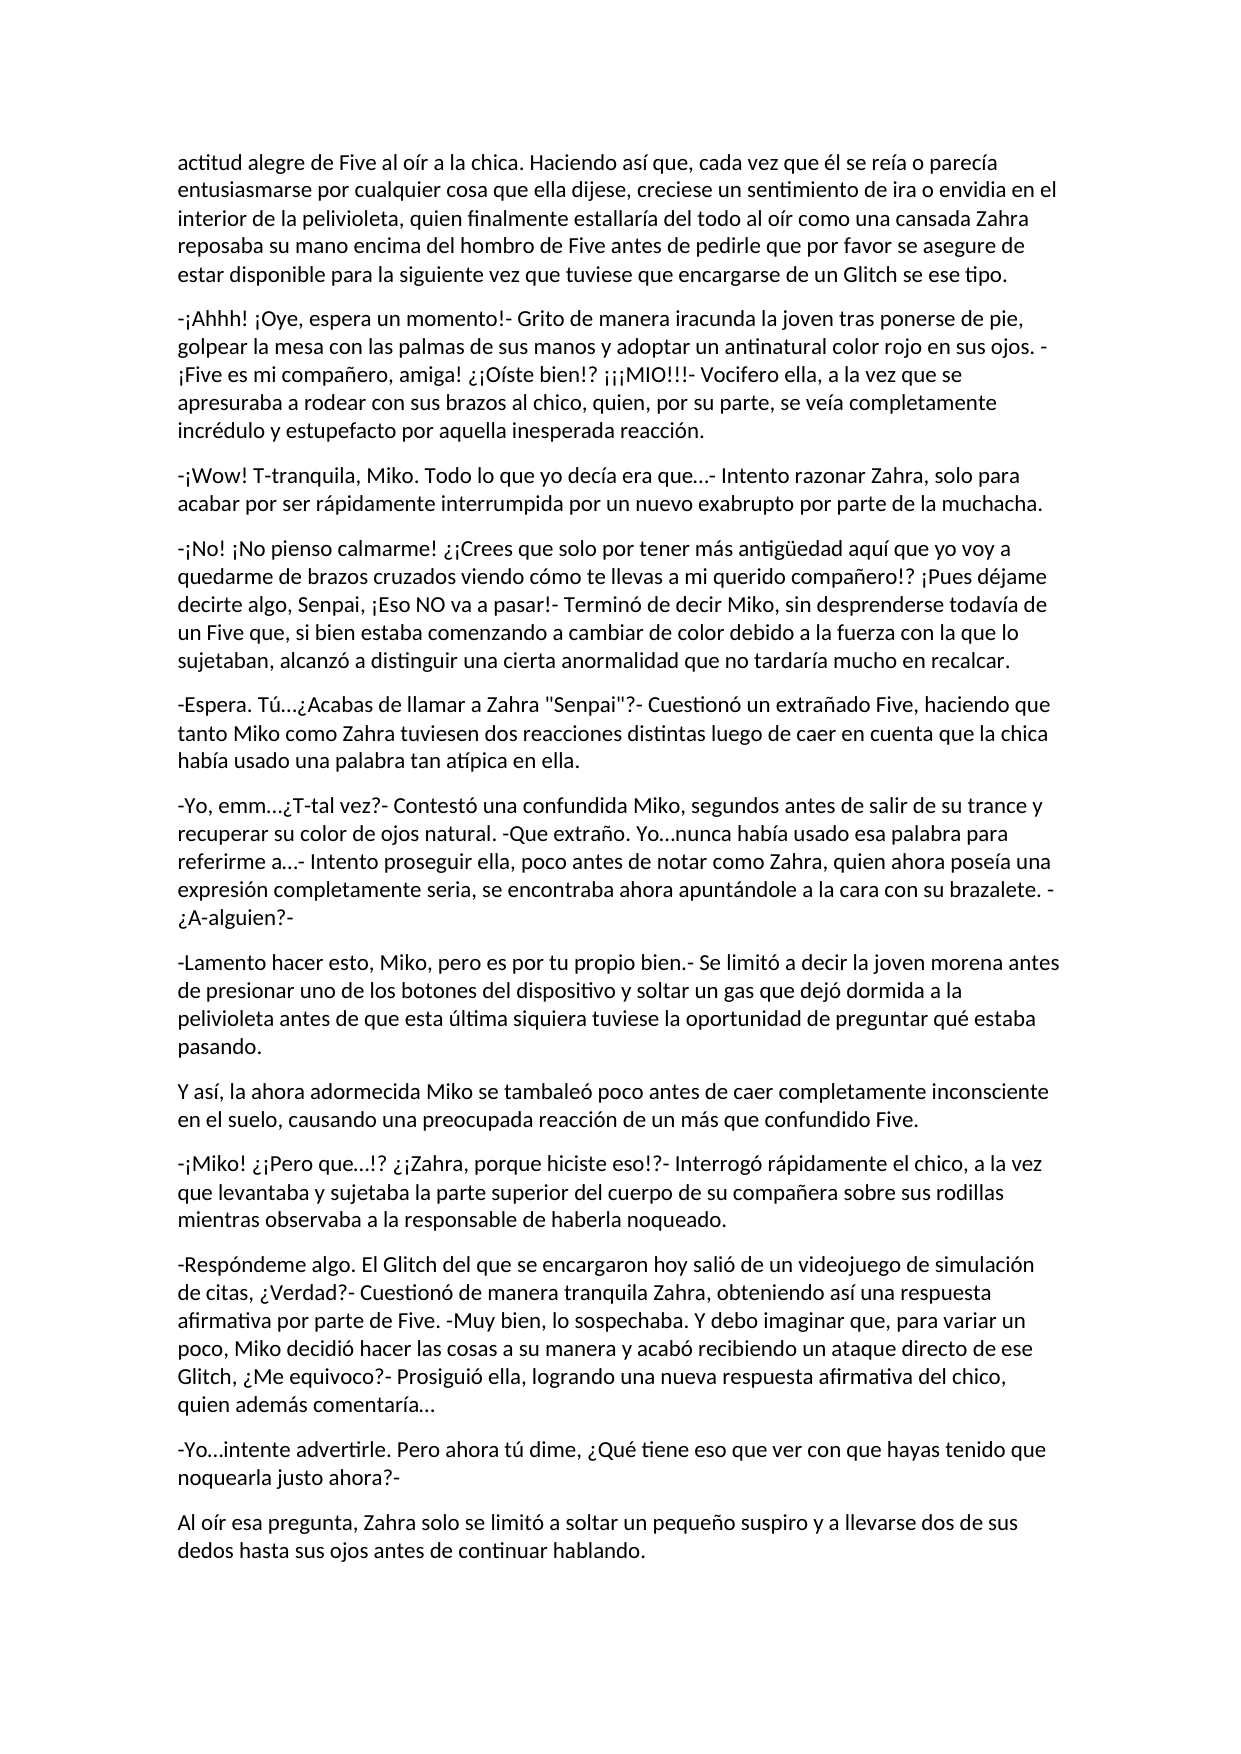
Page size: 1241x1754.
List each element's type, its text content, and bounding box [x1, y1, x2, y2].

text -¡Ahhh! ¡Oye, espera un momento!- Grito de manera iracunda la joven tras ponerse de pie, golpear la mesa con las palmas de sus manos y adoptar un antinatural color rojo en sus ojos. -¡Five es mi compañero, amiga! ¿¡Oíste bien!? ¡¡¡MIO!!!- Vocifero ella, a la vez que se apresuraba a rodear con sus brazos al chico, quien, por su parte, se veía completamente incrédulo y estupefacto por aquella inesperada reacción. [177, 304, 1063, 444]
text -Lamento hacer esto, Miko, pero es por tu propio bien.- Se limitó a decir la joven morena antes de presionar uno de los botones del dispositivo y soltar un gas que dejó dormida a la pelivioleta antes de que esta última siquiera tuviese la oportunidad de preguntar qué estaba pasando. [177, 948, 1063, 1060]
text Al oír esa pregunta, Zahra solo se limitó a soltar un pequeño suspiro y a llevarse dos de sus dedos hasta sus ojos antes de continuar hablando. [177, 1508, 1063, 1564]
text -Espera. Tú…¿Acabas de llamar a Zahra "Senpai"?- Cuestionó un extrañado Five, haciendo que tanto Miko como Zahra tuviesen dos reacciones distintas luego de caer en cuenta que la chica había usado una palabra tan atípica en ella. [177, 691, 1063, 775]
text -Respóndeme algo. El Glitch del que se encargaron hoy salió de un videojuego de simulación de citas, ¿Verdad?- Cuestionó de manera tranquila Zahra, obteniendo así una respuesta afirmativa por parte de Five. -Muy bien, lo sospechaba. Y debo imaginar que, para variar un poco, Miko decidió hacer las cosas a su manera y acabó recibiendo un ataque directo de ese Glitch, ¿Me equivoco?- Prosiguió ella, logrando una nueva respuesta afirmativa del chico, quien además comentaría… [177, 1250, 1063, 1418]
text -Yo, emm…¿T-tal vez?- Contestó una confundida Miko, segundos antes de salir de su trance y recuperar su color de ojos natural. -Que extraño. Yo…nunca había usado esa palabra para referirme a…- Intento proseguir ella, poco antes de notar como Zahra, quien ahora poseía una expresión completamente seria, se encontraba ahora apuntándole a la cara con su brazalete. -¿A-alguien?- [177, 791, 1063, 931]
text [177, 148, 1063, 288]
text -¡Miko! ¿¡Pero que…!? ¿¡Zahra, porque hiciste eso!?- Interrogó rápidamente el chico, a la vez que levantaba y sujetaba la parte superior del cuerpo de su compañera sobre sus rodillas mientras observaba a la responsable de haberla noqueado. [177, 1149, 1063, 1234]
text -¡No! ¡No pienso calmarme! ¿¡Crees que solo por tener más antigüedad aquí que yo voy a quedarme de brazos cruzados viendo cómo te llevas a mi querido compañero!? ¡Pues déjame decirte algo, Senpai, ¡Eso NO va a pasar!- Terminó de decir Miko, sin desprenderse todavía de un Five que, si bien estaba comenzando a cambiar de color debido a la fuerza con la que lo sujetaban, alcanzó a distinguir una cierta anormalidad que no tardaría mucho en recalcar. [177, 534, 1063, 674]
text -¡Wow! T-tranquila, Miko. Todo lo que yo decía era que…- Intento razonar Zahra, solo para acabar por ser rápidamente interrumpida por un nuevo exabrupto por parte de la muchacha. [177, 461, 1063, 517]
text -Yo…intente advertirle. Pero ahora tú dime, ¿Qué tiene eso que ver con que hayas tenido que noquearla justo ahora?- [177, 1435, 1063, 1491]
text Y así, la ahora adormecida Miko se tambaleó poco antes de caer completamente inconsciente en el suelo, causando una preocupada reacción de un más que confundido Five. [177, 1077, 1063, 1133]
